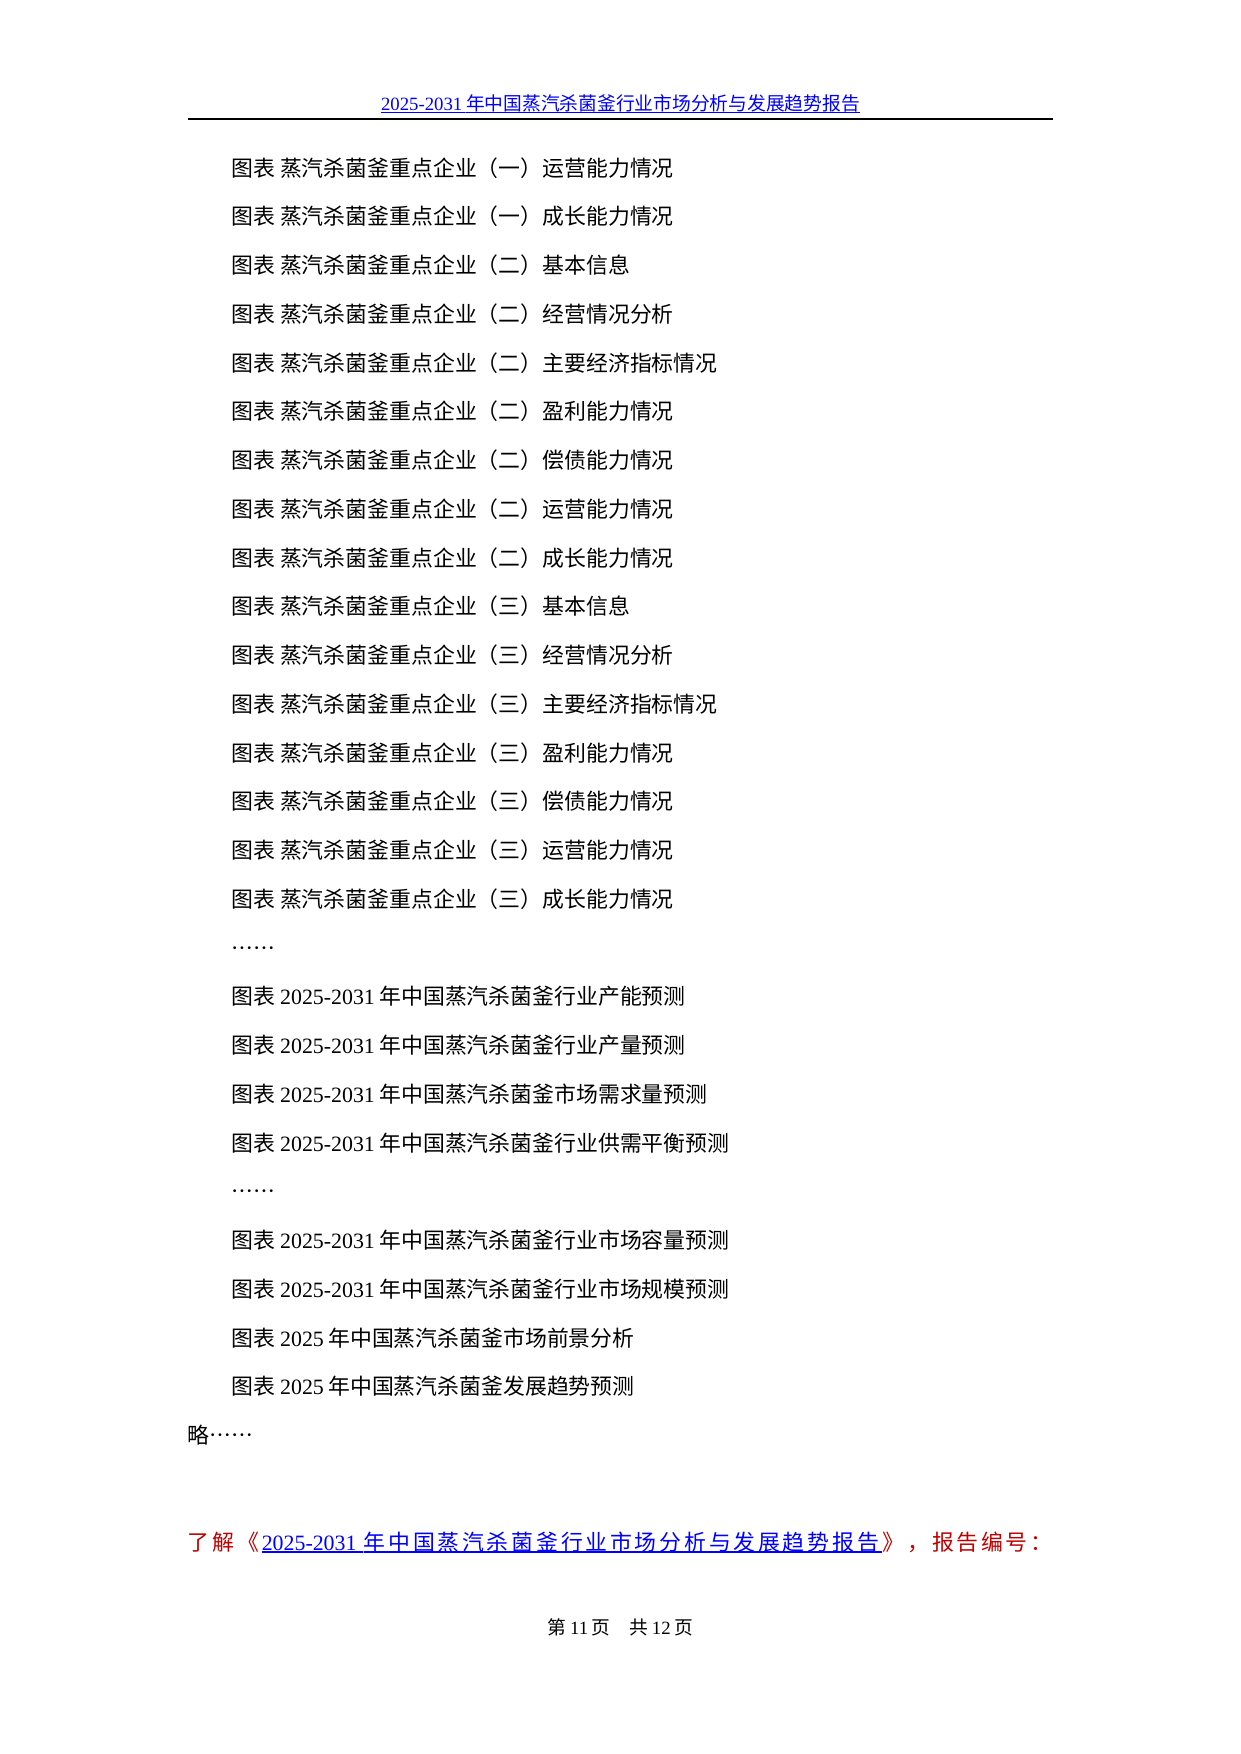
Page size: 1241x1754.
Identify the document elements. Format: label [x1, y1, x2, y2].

text [187, 1524, 1053, 1557]
text [187, 150, 1053, 1450]
